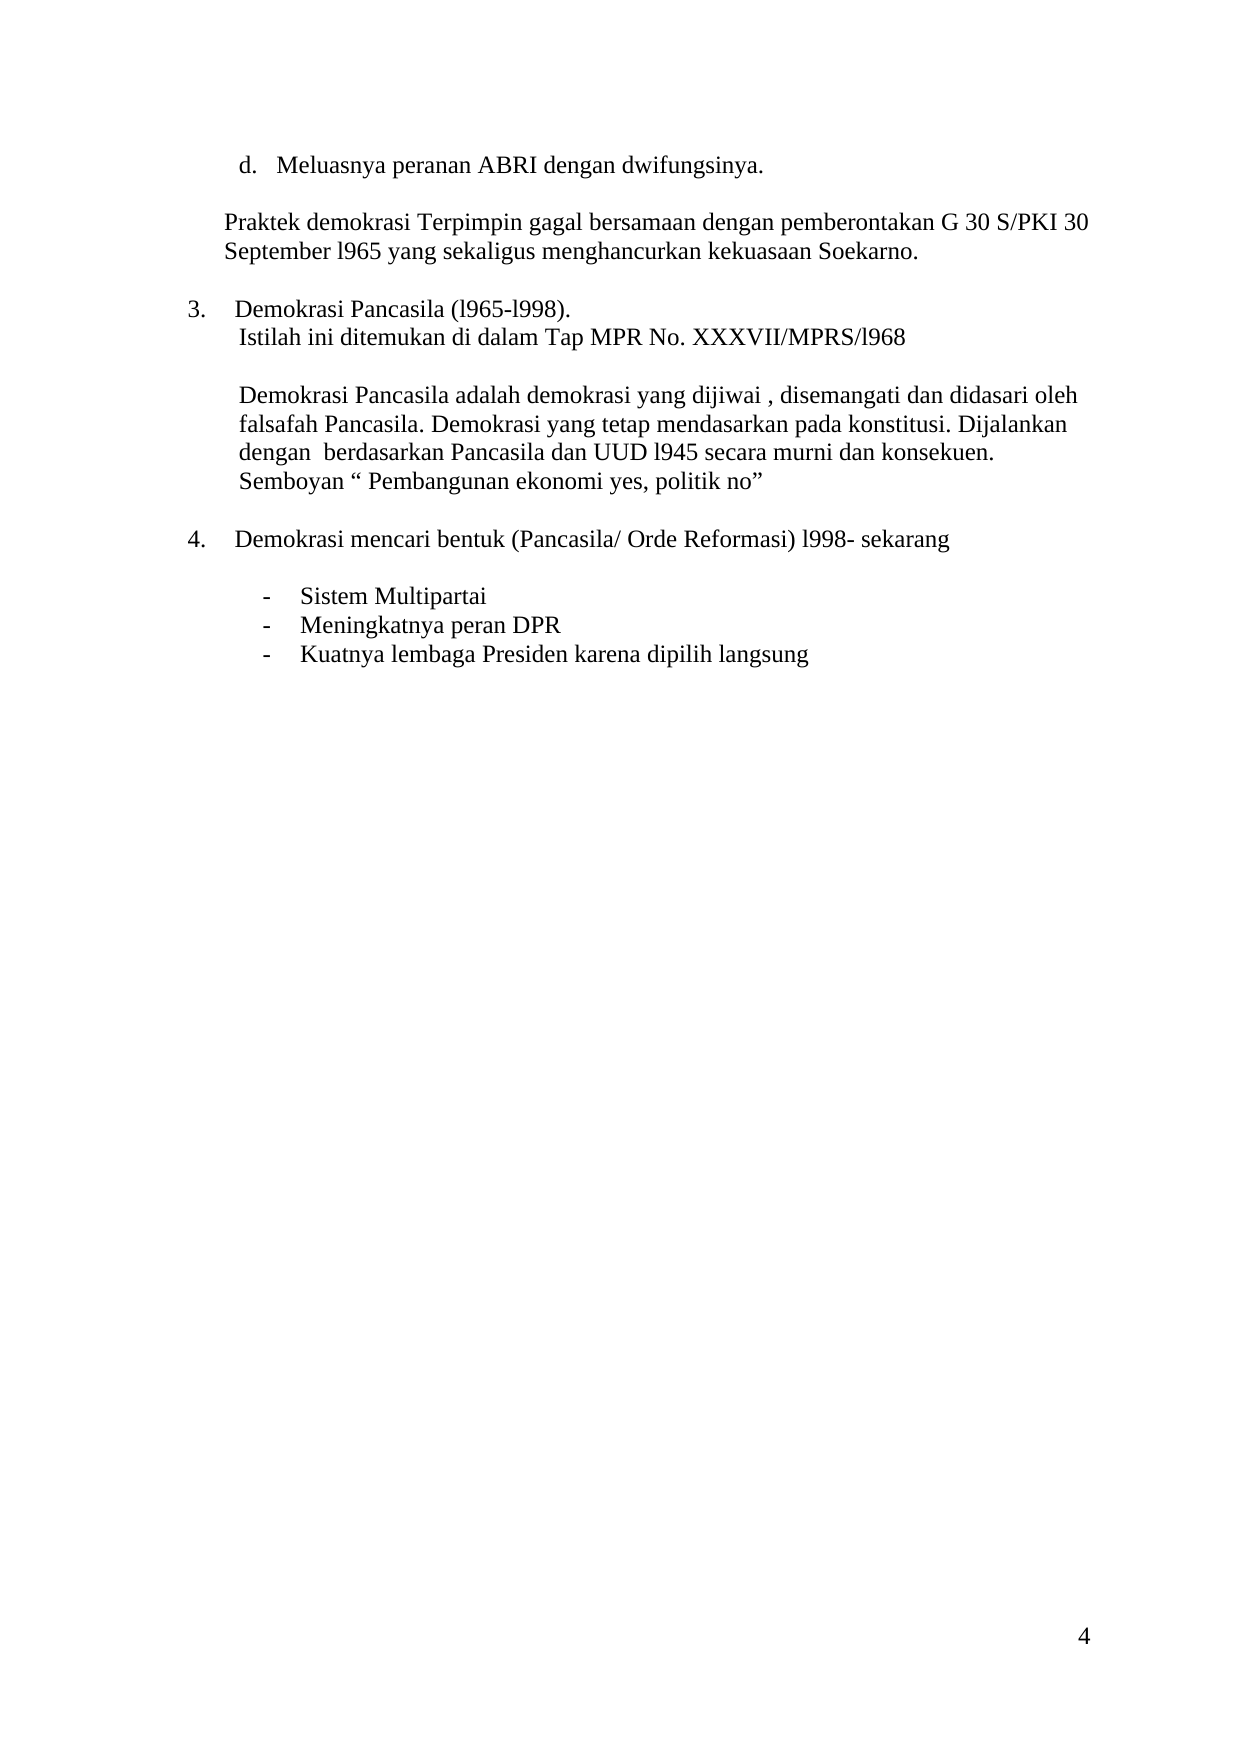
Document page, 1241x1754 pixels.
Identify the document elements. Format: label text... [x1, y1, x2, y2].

list Demokrasi mencari bentuk (Pancasila/ Orde Reformasi) l998- sekarang [187, 524, 1090, 552]
text Praktek demokrasi Terpimpin gagal bersamaan dengan pemberontakan G 30 S/PKI 30 September l965 yang sekaligus menghancurkan kekuasaan Soekarno. [224, 207, 1090, 265]
text Istilah ini ditemukan di dalam Tap MPR No. XXXVII/MPRS/l968 [239, 322, 1090, 351]
list Meluasnya peranan ABRI dengan dwifungsinya. [239, 150, 1090, 179]
text Demokrasi Pancasila adalah demokrasi yang dijiwai , disemangati dan didasari oleh falsafah Pancasila. Demokrasi yang tetap mendasarkan pada konstitusi. Dijalankan dengan berdasarkan Pancasila dan UUD l945 secara murni dan konsekuen. Semboyan “ Pembangunan ekonomi yes, politik no” [239, 380, 1090, 495]
list Demokrasi Pancasila (l965-l998). [187, 294, 1090, 322]
list Meningkatnya peran DPR [262, 610, 1090, 639]
list Kuatnya lembaga Presiden karena dipilih langsung [262, 639, 1090, 667]
list Sistem Multipartai [262, 581, 1090, 610]
